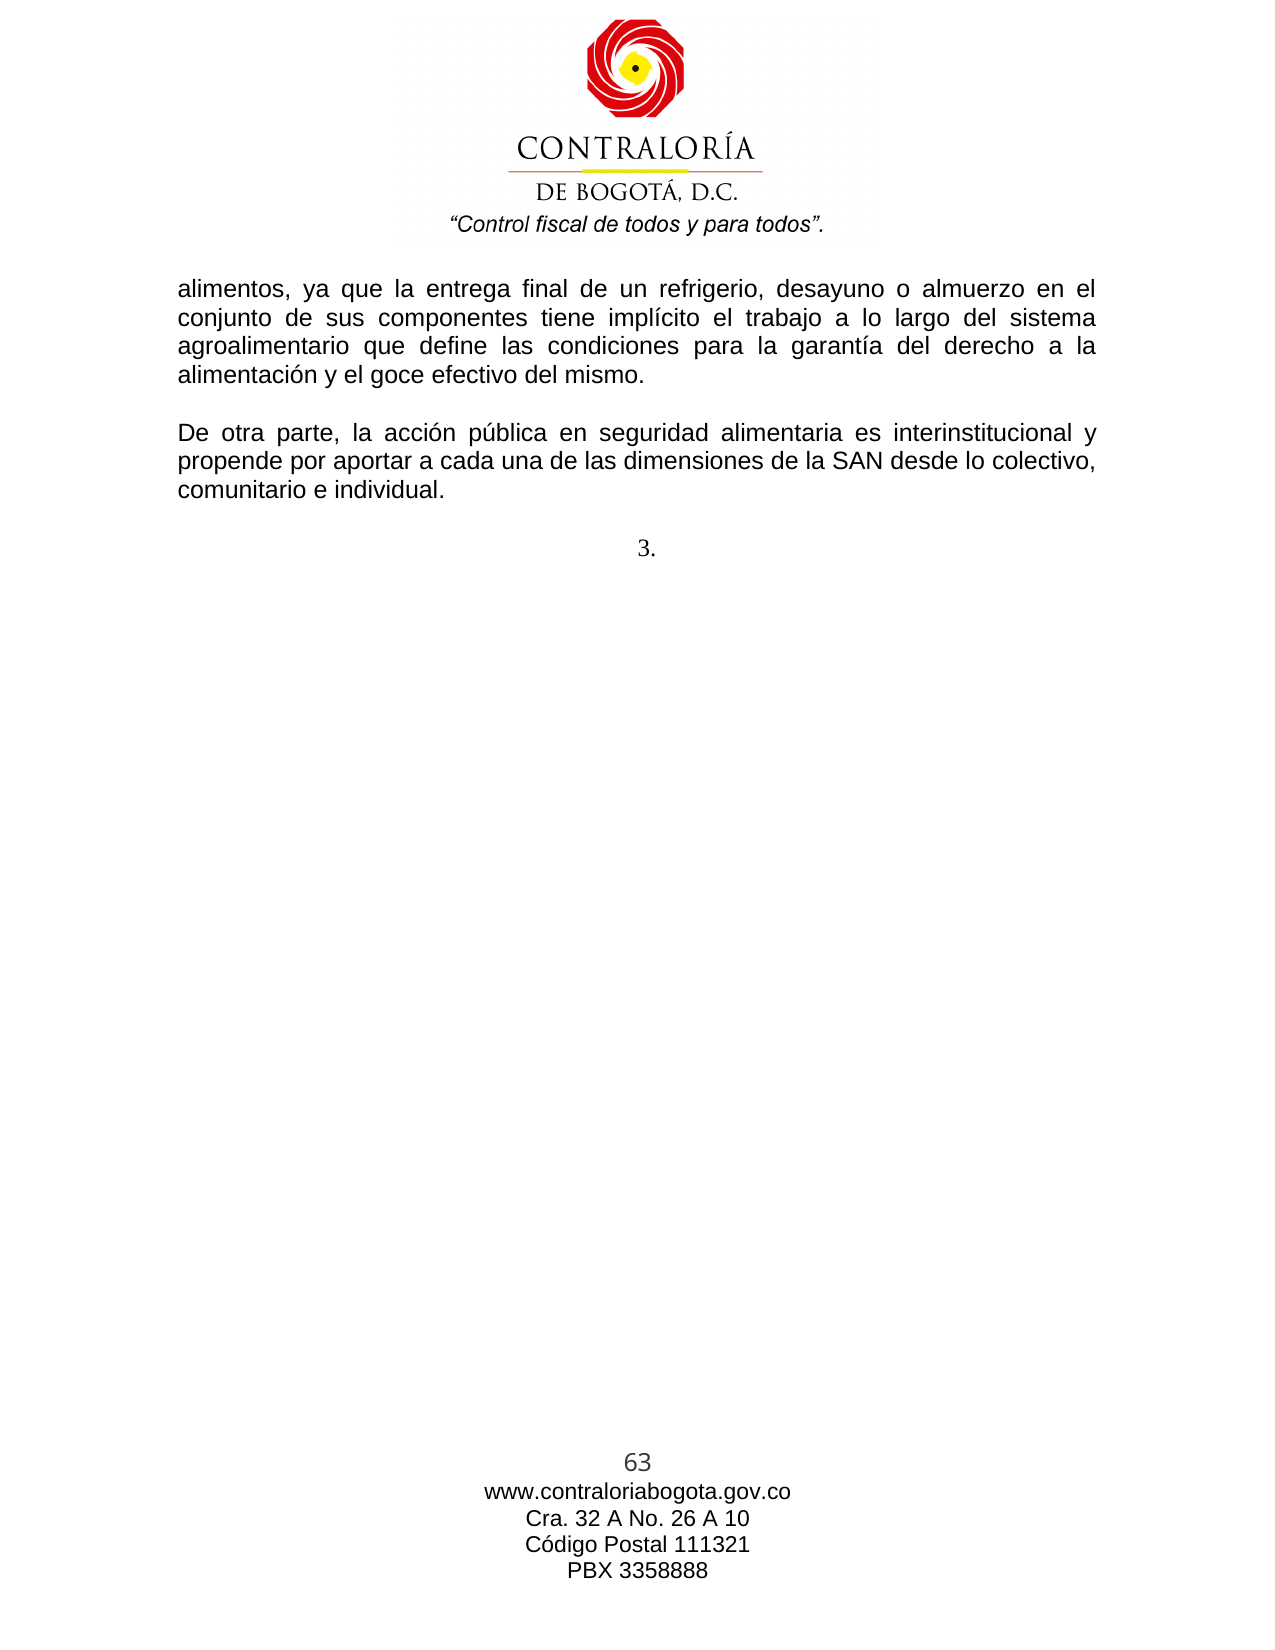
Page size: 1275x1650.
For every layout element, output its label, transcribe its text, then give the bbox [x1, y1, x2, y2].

picture [394, 17, 876, 248]
text De otra parte, la acción pública en seguridad alimentaria es interinstitucional y propende por aportar a cada una de las dimensiones de la SAN desde lo colectivo, comunitario e individual. [177, 418, 1098, 504]
